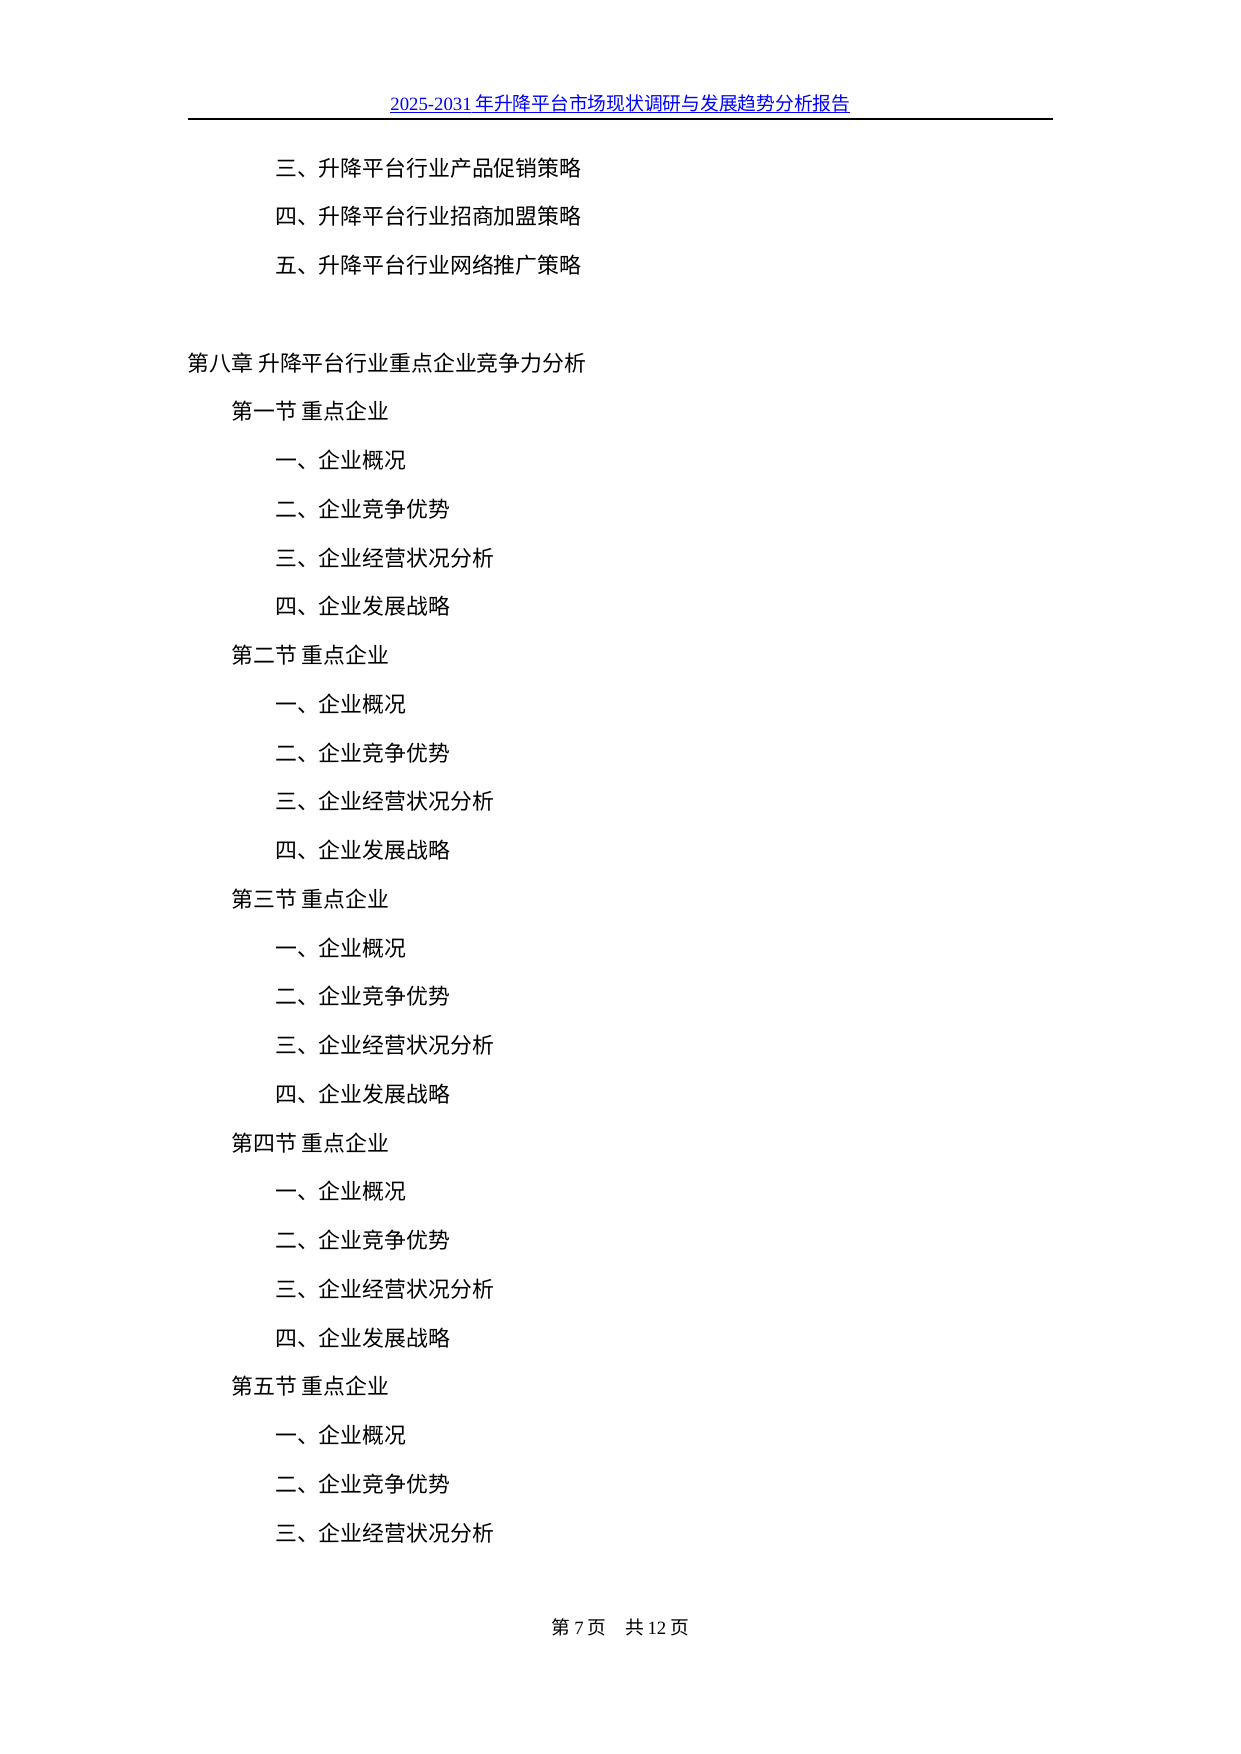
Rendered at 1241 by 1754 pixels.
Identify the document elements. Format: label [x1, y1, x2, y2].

text [187, 150, 1053, 1548]
